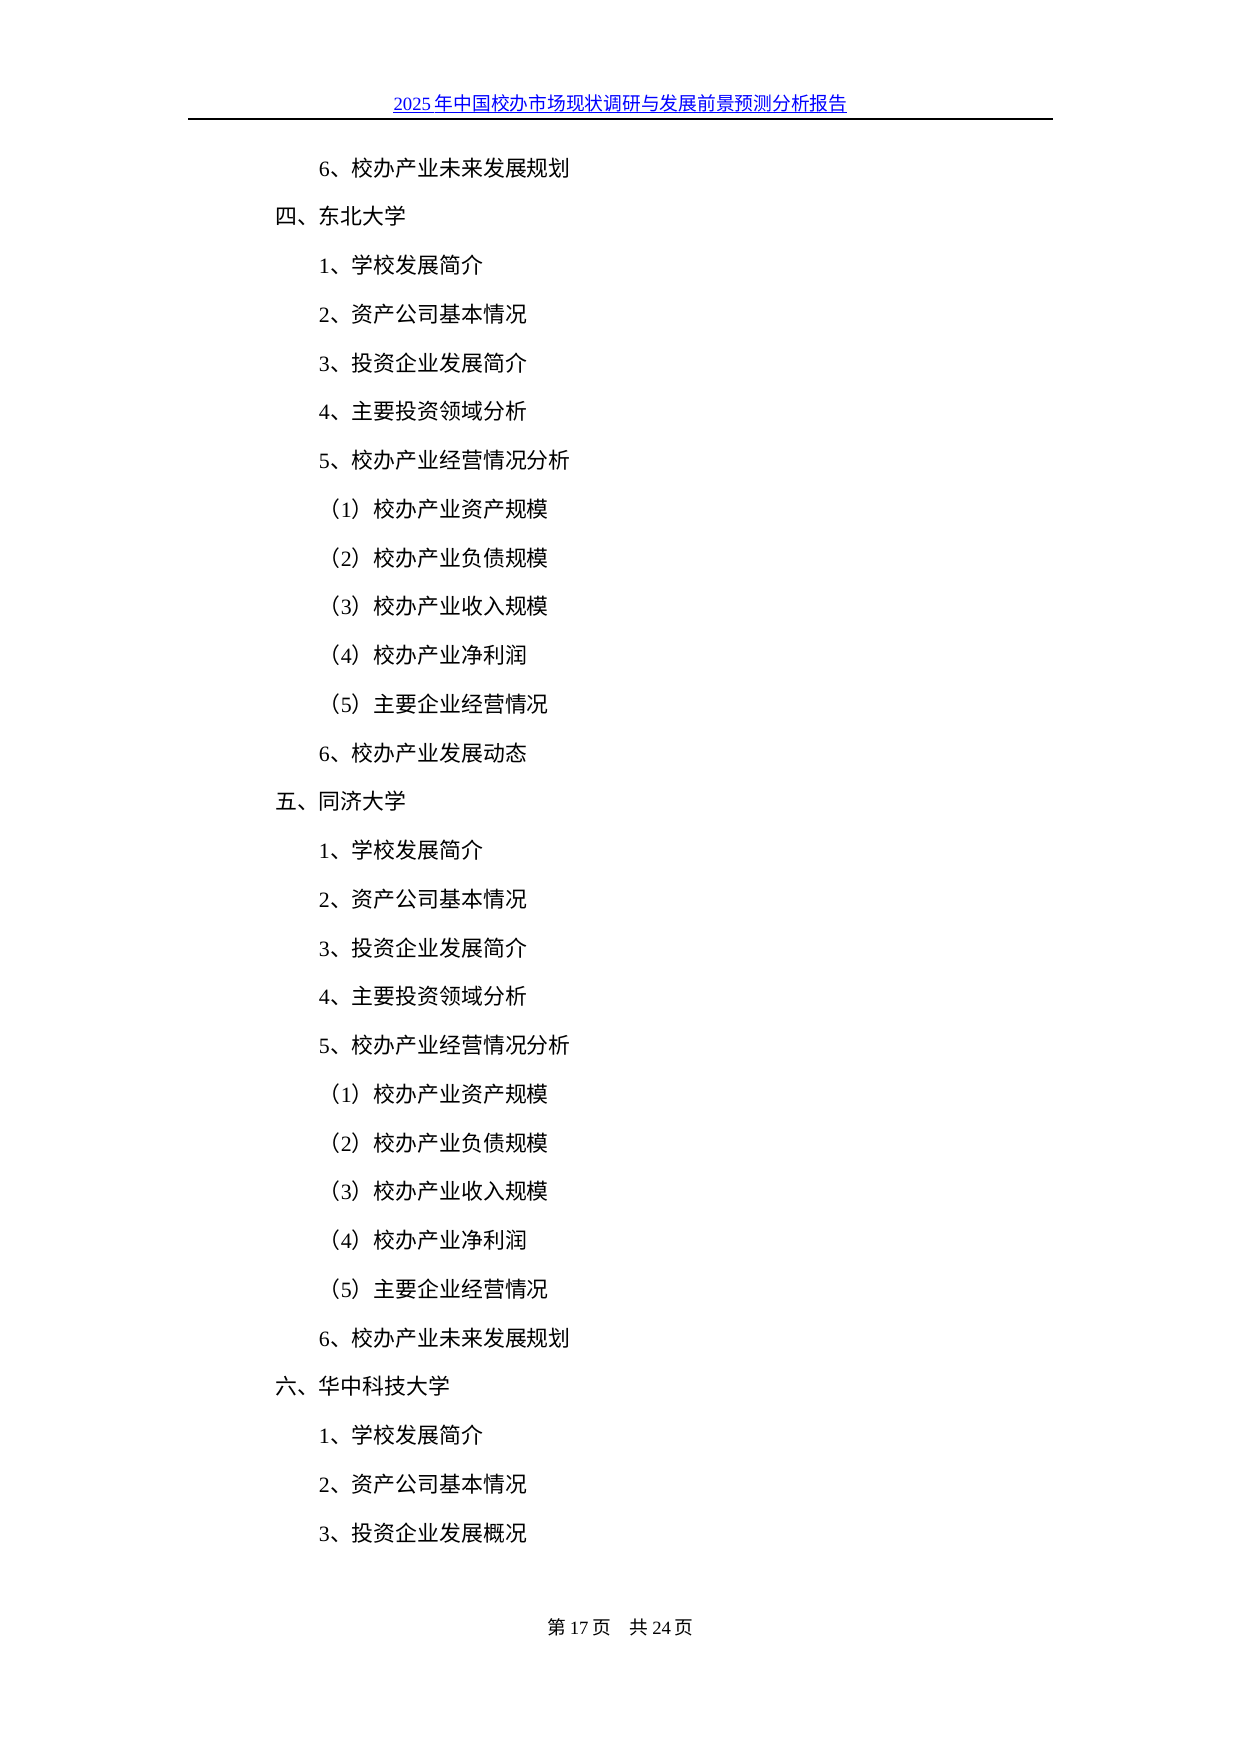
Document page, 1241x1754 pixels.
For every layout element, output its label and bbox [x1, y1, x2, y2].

text [187, 150, 1053, 1548]
